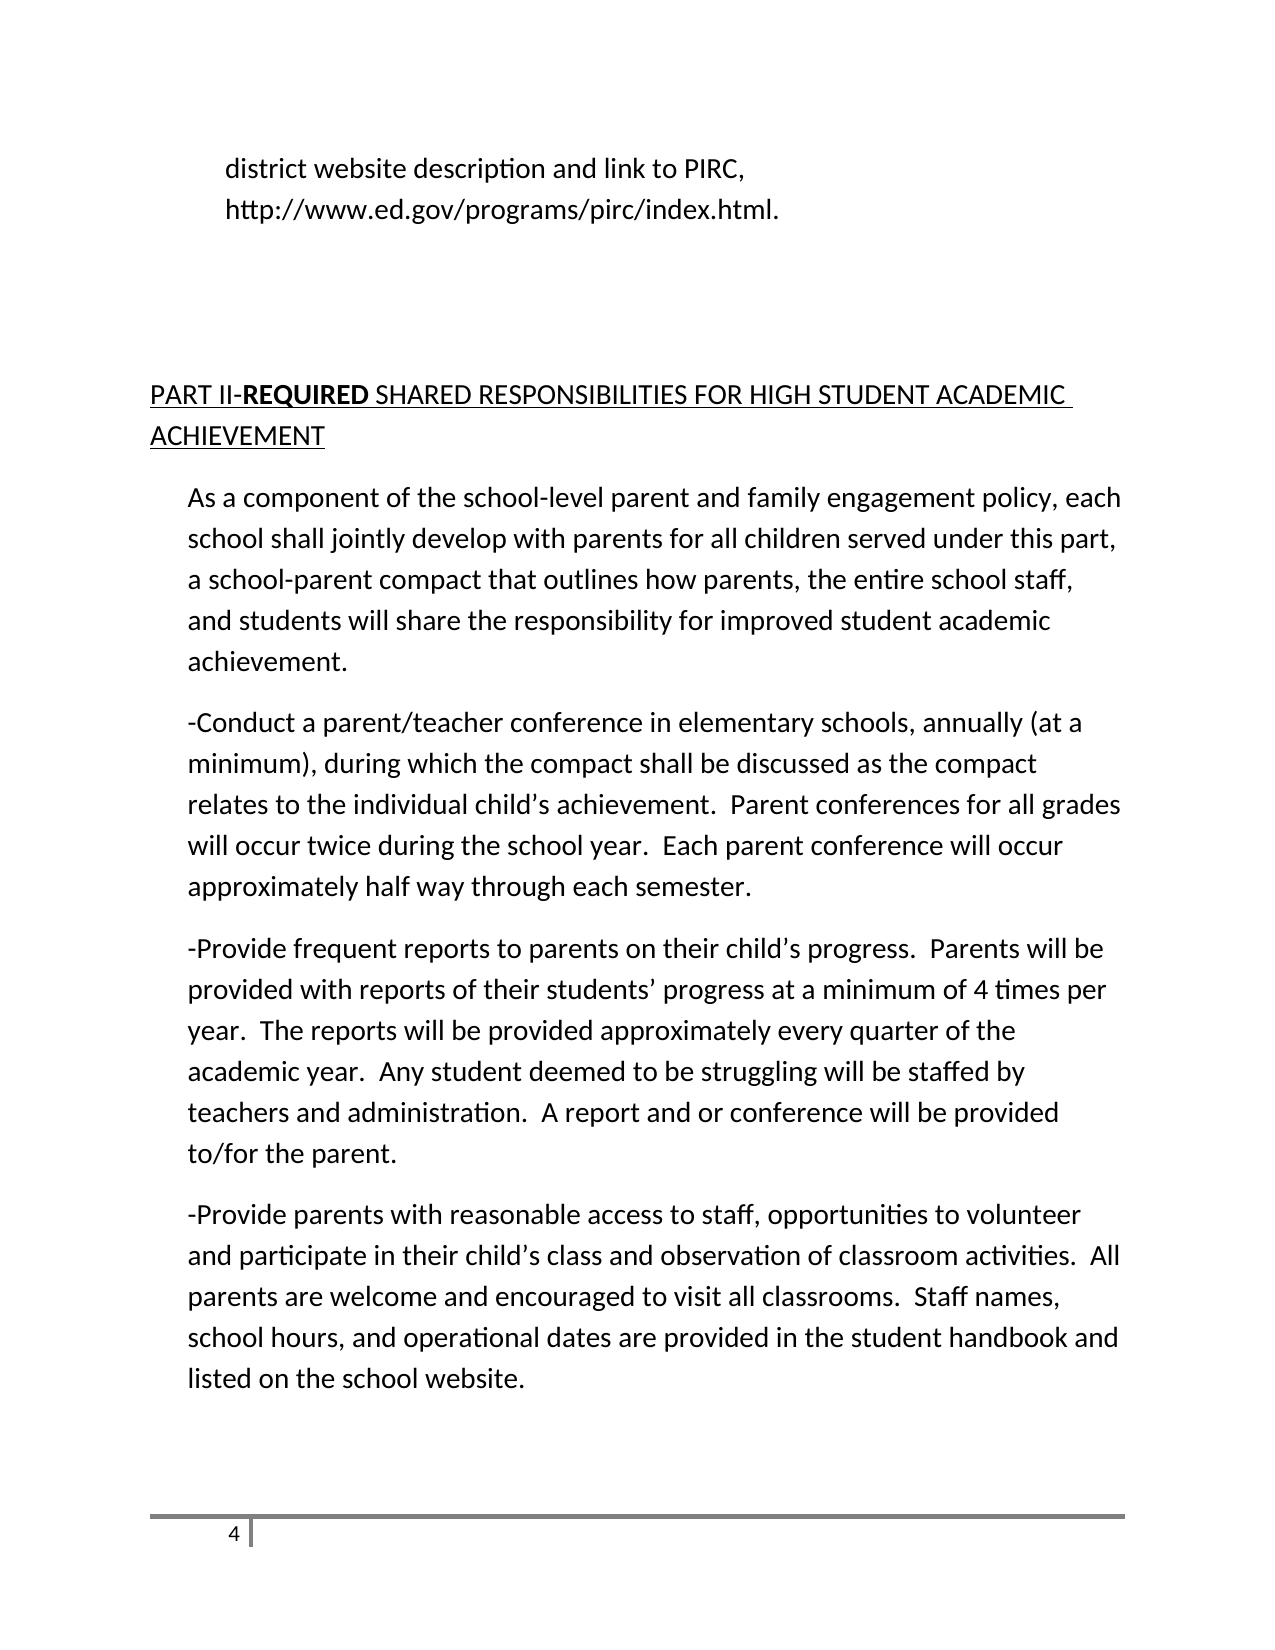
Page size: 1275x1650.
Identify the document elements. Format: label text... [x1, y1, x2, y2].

text As a component of the school-level parent and family engagement policy, each school shall jointly develop with parents for all children served under this part, a school-parent compact that outlines how parents, the entire school staff, and students will share the responsibility for improved student academic achievement. [187, 479, 1125, 678]
text -Conduct a parent/teacher conference in elementary schools, annually (at a minimum), during which the compact shall be discussed as the compact relates to the individual child’s achievement. Parent conferences for all grades will occur twice during the school year. Each parent conference will occur approximately half way through each semester. [187, 704, 1125, 904]
text -Provide frequent reports to parents on their child’s progress. Parents will be provided with reports of their students’ progress at a minimum of 4 times per year. The reports will be provided approximately every quarter of the academic year. Any student deemed to be struggling will be staffed by teachers and administration. A report and or conference will be provided to/for the parent. [187, 930, 1125, 1170]
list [187, 150, 1125, 227]
text -Provide parents with reasonable access to staff, opportunities to volunteer and participate in their child’s class and observation of classroom activities. All parents are welcome and encouraged to visit all classrooms. Staff names, school hours, and operational dates are provided in the student handbook and listed on the school website. [187, 1196, 1125, 1396]
text PART II-REQUIRED SHARED RESPONSIBILITIES FOR HIGH STUDENT ACADEMIC ACHIEVEMENT [150, 376, 1125, 453]
